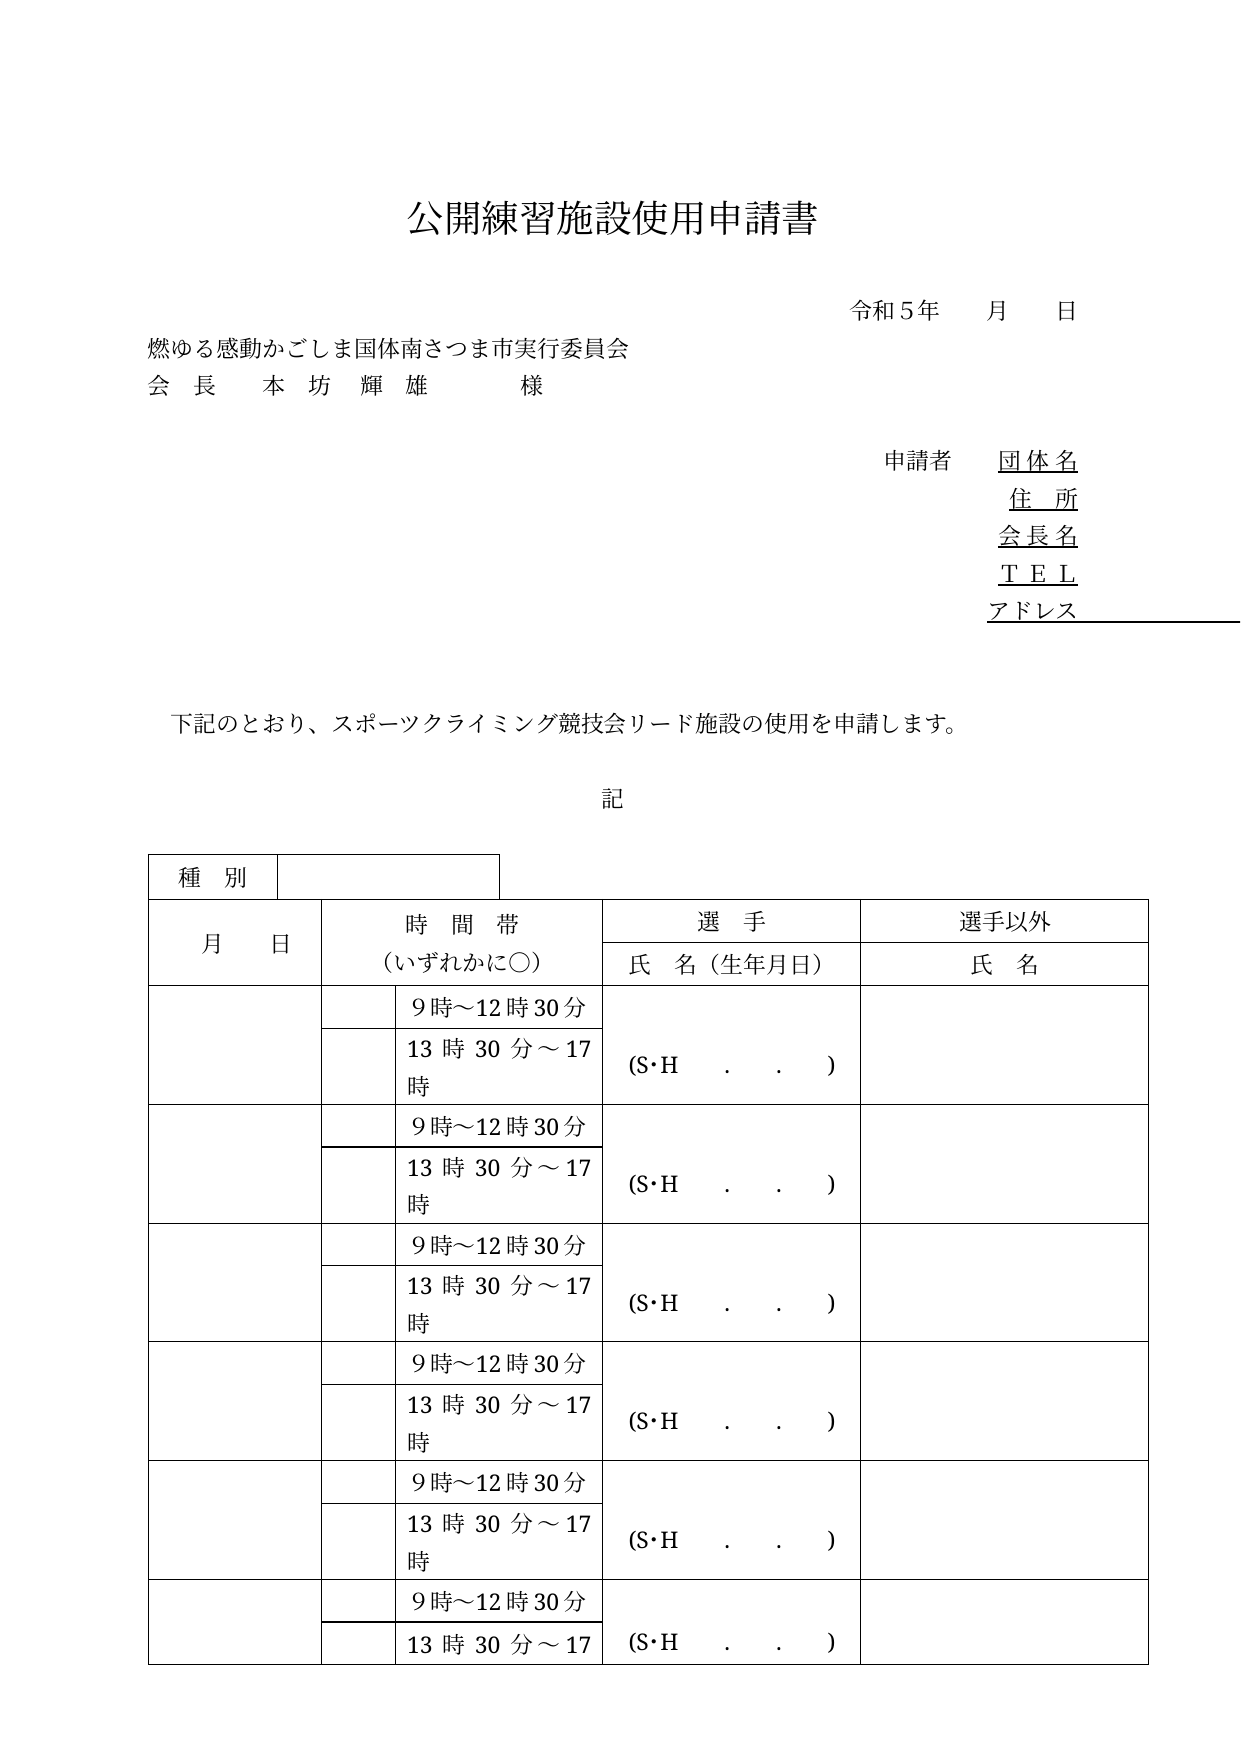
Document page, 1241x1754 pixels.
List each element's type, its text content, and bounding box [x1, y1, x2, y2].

table_cell 13時30分～17時 [396, 1029, 602, 1104]
table_cell [149, 986, 321, 1104]
table_cell [861, 986, 1148, 1104]
table_cell [322, 1623, 395, 1664]
table_cell [149, 1461, 321, 1579]
table_cell 時 間 帯 （いずれかに○） [322, 900, 602, 985]
table_cell [149, 1224, 321, 1341]
table_cell [322, 1266, 395, 1341]
table_cell [149, 1580, 321, 1664]
table_cell [149, 1342, 321, 1460]
table_cell (S･H . . ) [603, 1342, 860, 1460]
table_cell [861, 1224, 1148, 1341]
table_cell (S･H . . ) [603, 1461, 860, 1579]
table_cell [322, 1385, 395, 1460]
table_cell [322, 1148, 395, 1222]
text 会長名 [148, 516, 1078, 554]
table_cell 13時30分～17時 [396, 1385, 602, 1460]
table_cell [861, 1580, 1148, 1664]
text 申請者 団体名 [148, 441, 1078, 479]
table_cell 13時30分～17時 [396, 1266, 602, 1341]
text 会 長 本 坊 輝 雄 様 [148, 366, 1078, 404]
table_cell ９時～12時30分 [396, 1224, 602, 1265]
table_cell (S･H . . ) [603, 1105, 860, 1222]
table_cell [861, 1105, 1148, 1222]
table_cell [149, 1105, 321, 1222]
table_cell 選 手 [603, 900, 860, 942]
table_cell [861, 1461, 1148, 1579]
table_cell ９時～12時30分 [396, 1580, 602, 1621]
text 住所 [148, 479, 1078, 516]
table_cell [322, 1105, 395, 1146]
table_cell [322, 1342, 395, 1384]
table_cell 月 日 [149, 900, 321, 985]
table_cell (S･H . . ) [603, 1224, 860, 1341]
table_cell [322, 1029, 395, 1104]
table_cell [322, 1224, 395, 1265]
text アドレス [148, 591, 1078, 629]
table_cell [861, 1342, 1148, 1460]
text 公開練習施設使用申請書 [148, 179, 1078, 254]
text 燃ゆる感動かごしま国体南さつま市実行委員会 [148, 329, 1078, 366]
table_cell [322, 1461, 395, 1503]
table_cell 氏 名（生年月日） [603, 943, 860, 985]
table_cell ９時～12時30分 [396, 1461, 602, 1503]
table_cell (S･H . . ) [603, 986, 860, 1104]
table_cell ９時～12時30分 [396, 1105, 602, 1146]
text ＴＥＬ [148, 554, 1078, 591]
text 下記のとおり、スポーツクライミング競技会リード施設の使用を申請します。 [148, 704, 1078, 741]
table_cell 選手以外 [861, 900, 1148, 942]
table_cell 13時30分～17時 [396, 1623, 602, 1664]
table_cell [322, 1580, 395, 1621]
table_cell [322, 1504, 395, 1579]
table_cell 氏 名 [861, 943, 1148, 985]
text 記 [148, 779, 1078, 816]
table_cell 13時30分～17時 [396, 1148, 602, 1222]
table_cell 13時30分～17時 [396, 1504, 602, 1579]
table_cell [322, 986, 395, 1028]
table_cell (S･H . . ) [603, 1580, 860, 1664]
table_header 種 別 [149, 855, 277, 899]
table_cell ９時～12時30分 [396, 986, 602, 1028]
table_cell ９時～12時30分 [396, 1342, 602, 1384]
table_header [278, 855, 499, 899]
text 令和５年 月 日 [148, 291, 1078, 329]
